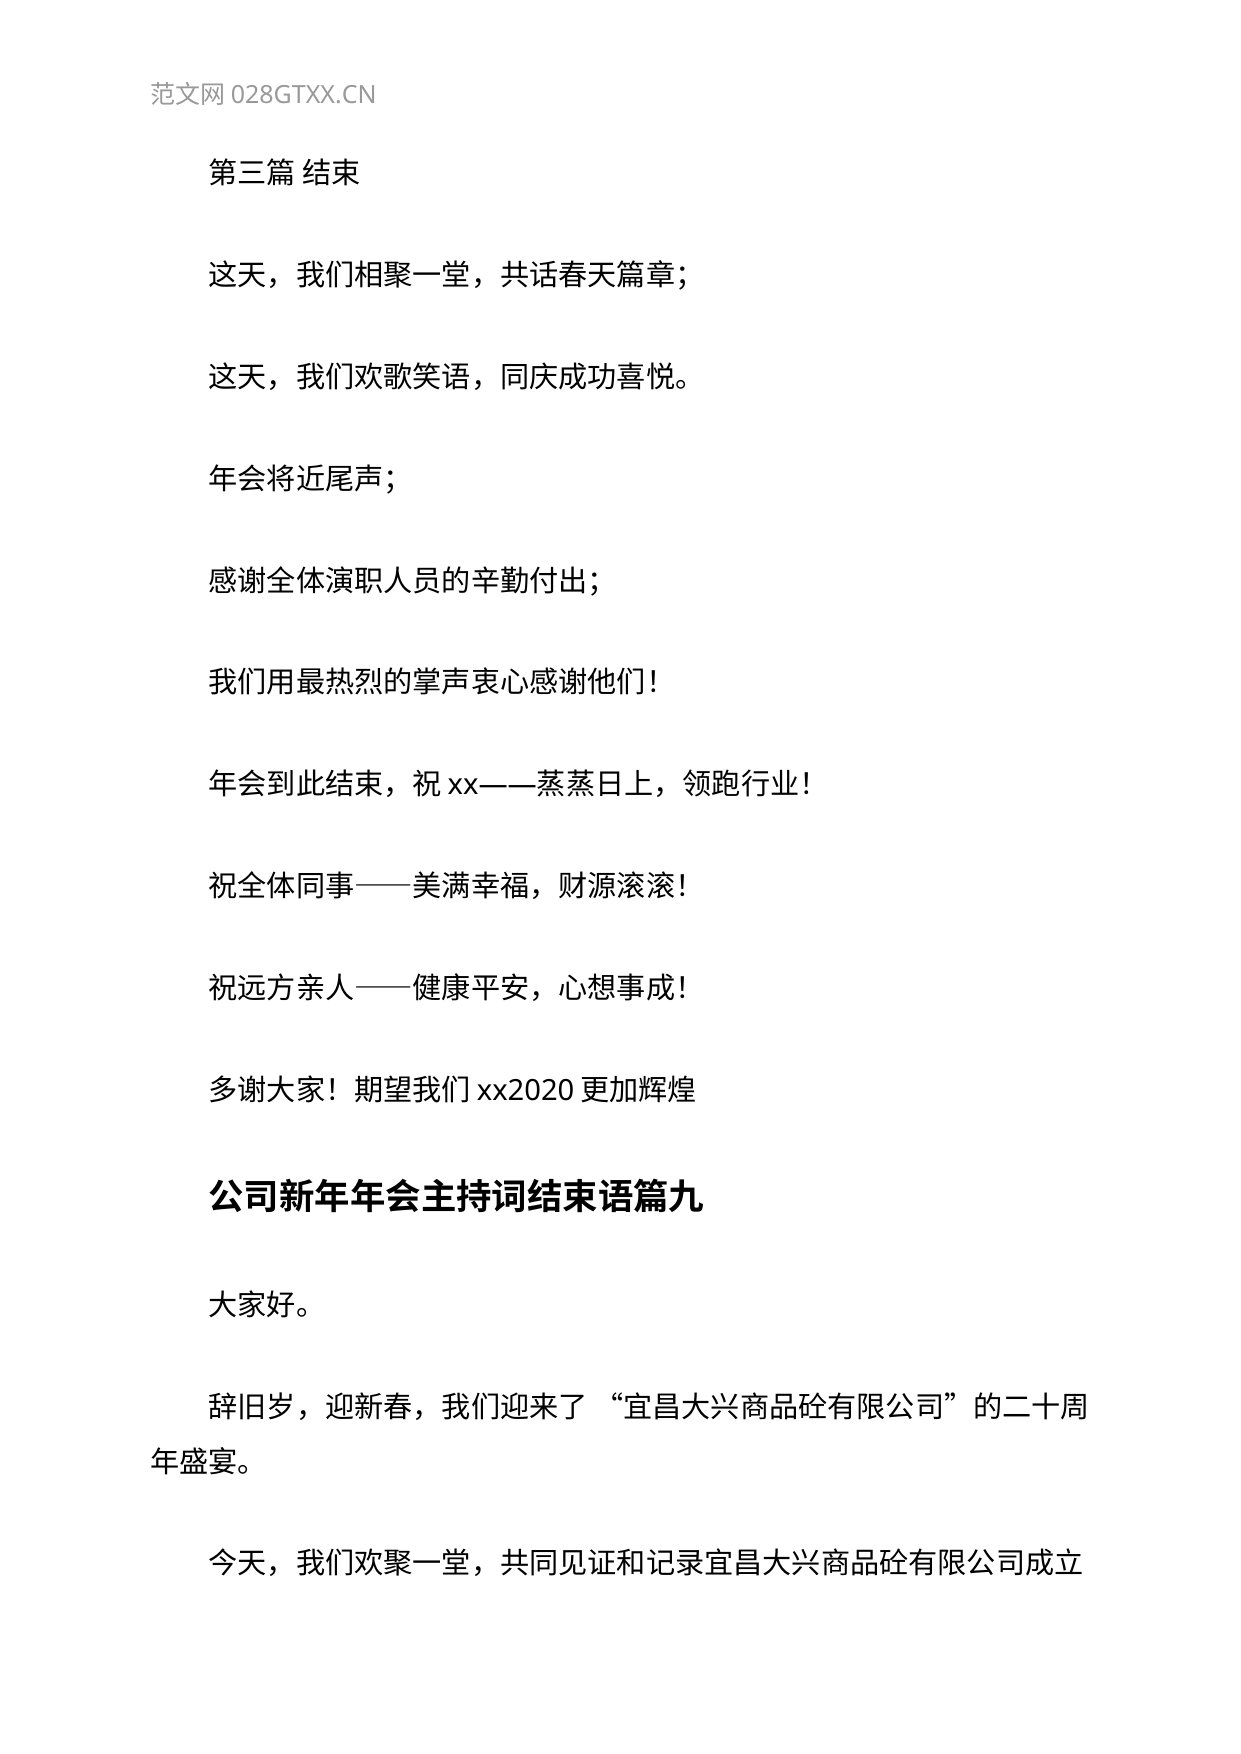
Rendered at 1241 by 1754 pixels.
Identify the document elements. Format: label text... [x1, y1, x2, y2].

text 多谢大家！期望我们xx2020更加辉煌 [150, 1066, 1090, 1108]
text 第三篇 结束 [150, 150, 1090, 192]
text 我们用最热烈的掌声衷心感谢他们！ [150, 659, 1090, 701]
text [150, 1540, 1090, 1582]
text 祝全体同事——美满幸福，财源滚滚！ [150, 863, 1090, 905]
text 这天，我们欢歌笑语，同庆成功喜悦。 [150, 353, 1090, 396]
text 这天，我们相聚一堂，共话春天篇章； [150, 252, 1090, 294]
text 年会将近尾声； [150, 455, 1090, 498]
text 感谢全体演职人员的辛勤付出； [150, 557, 1090, 599]
text 祝远方亲人——健康平安，心想事成！ [150, 964, 1090, 1007]
text 大家好。 [150, 1282, 1090, 1324]
text 公司新年年会主持词结束语篇九 [150, 1168, 1090, 1219]
text 年会到此结束，祝xx——蒸蒸日上，领跑行业！ [150, 761, 1090, 803]
text 辞旧岁，迎新春，我们迎来了 “宜昌大兴商品砼有限公司”的二十周年盛宴。 [150, 1383, 1090, 1481]
